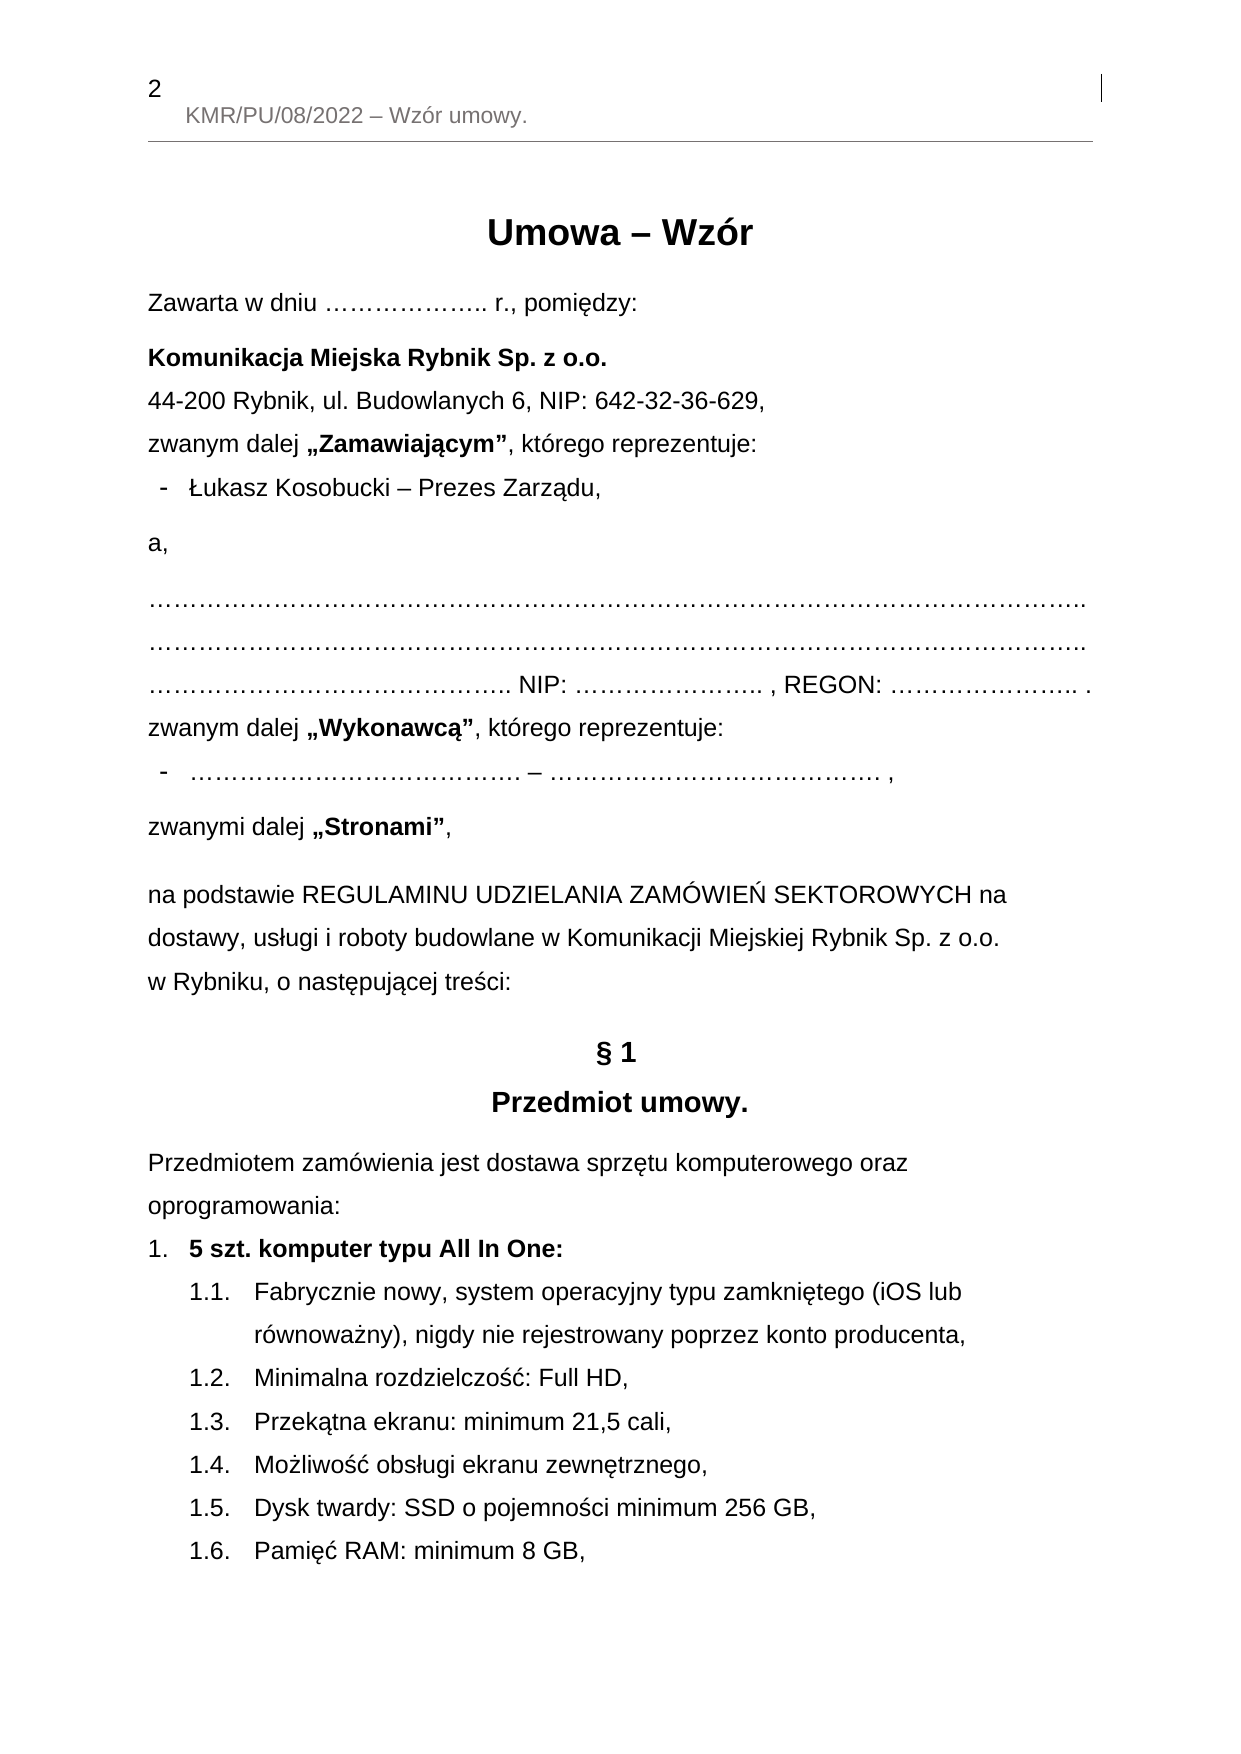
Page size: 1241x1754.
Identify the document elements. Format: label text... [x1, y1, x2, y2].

list Możliwość obsługi ekranu zewnętrznego, [189, 1450, 1093, 1478]
text a, [148, 528, 1093, 557]
list Dysk twardy: SSD o pojemności minimum 256 GB, [189, 1493, 1093, 1522]
text Komunikacja Miejska Rybnik Sp. z o.o. [148, 343, 1093, 372]
list Pamięć RAM: minimum 8 GB, [189, 1536, 1093, 1565]
text ………………………………………………………………………………………………….. [148, 627, 1093, 656]
text zwanym dalej „Zamawiającym”, którego reprezentuje: [148, 429, 1093, 458]
text zwanym dalej „Wykonawcą”, którego reprezentuje: [148, 713, 1093, 742]
list Minimalna rozdzielczość: Full HD, [189, 1363, 1093, 1392]
text Zawarta w dniu ……………….. r., pomiędzy: [148, 288, 1093, 316]
text …………………………………….. NIP: ………………….. , REGON: ………………….. . [148, 670, 1093, 699]
list Przekątna ekranu: minimum 21,5 cali, [189, 1407, 1093, 1435]
text na podstawie REGULAMINU UDZIELANIA ZAMÓWIEŃ SEKTOROWYCH na dostawy, usługi i roboty budowlane w Komunikacji Miejskiej Rybnik Sp. z o.o. w Rybniku, o następującej treści: [148, 880, 1093, 995]
list …………………………………. – …………………………………. , [159, 756, 1093, 785]
list 5 szt. komputer typu All In One: [148, 1234, 1093, 1263]
text Przedmiotem zamówienia jest dostawa sprzętu komputerowego oraz oprogramowania: [148, 1148, 1093, 1220]
subtitle Przedmiot umowy. [148, 1035, 1093, 1118]
text ………………………………………………………………………………………………….. [148, 584, 1093, 613]
list Łukasz Kosobucki – Prezes Zarządu, [159, 473, 1093, 501]
subtitle Umowa – Wzór [148, 210, 1093, 253]
text zwanymi dalej „Stronami”, [148, 812, 1093, 841]
list Fabrycznie nowy, system operacyjny typu zamkniętego (iOS lub równoważny), nigdy nie rejestrowany poprzez konto producenta, [189, 1277, 1093, 1349]
text 44-200 Rybnik, ul. Budowlanych 6, NIP: 642-32-36-629, [148, 386, 1093, 415]
